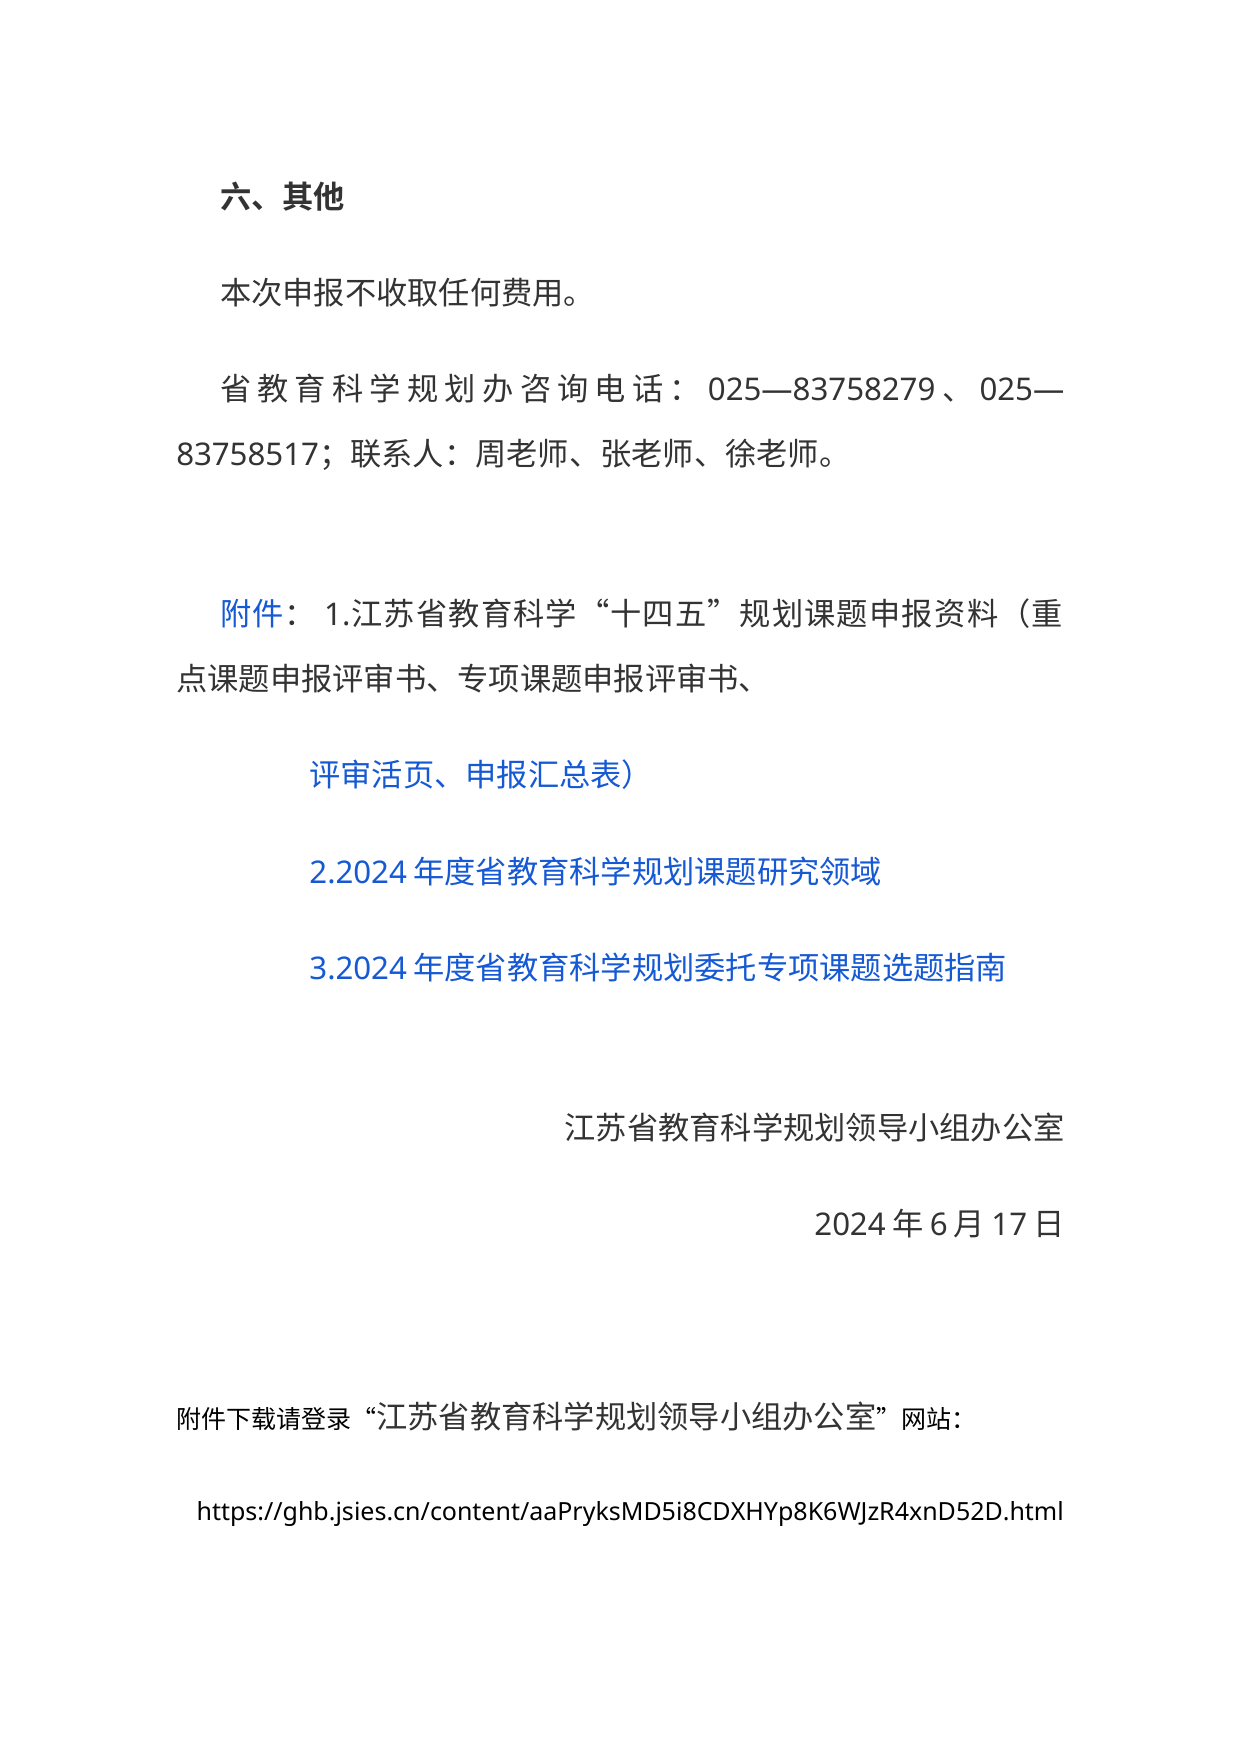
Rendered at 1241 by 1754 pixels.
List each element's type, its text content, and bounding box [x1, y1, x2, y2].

text 2024年6月17日 [176, 1189, 1064, 1254]
text https://ghb.jsies.cn/content/aaPryksMD5i8CDXHYp8K6WJzR4xnD52D.html [176, 1478, 1064, 1543]
text 附件下载请登录“江苏省教育科学规划领导小组办公室”网站： [176, 1382, 1064, 1447]
text 2.2024年度省教育科学规划课题研究领域 [176, 837, 1064, 902]
text 省教育科学规划办咨询电话：025—83758279、025—83758517；联系人：周老师、张老师、徐老师。 [176, 354, 1064, 484]
text 3.2024年度省教育科学规划委托专项课题选题指南 [176, 933, 1064, 998]
text 评审活页、申报汇总表） [176, 741, 1064, 806]
text 附件： 1.江苏省教育科学“十四五”规划课题申报资料（重点课题申报评审书、专项课题申报评审书、 [176, 579, 1064, 709]
text 本次申报不收取任何费用。 [176, 258, 1064, 323]
text 六、其他 [176, 162, 1064, 227]
text 江苏省教育科学规划领导小组办公室 [176, 1093, 1064, 1158]
